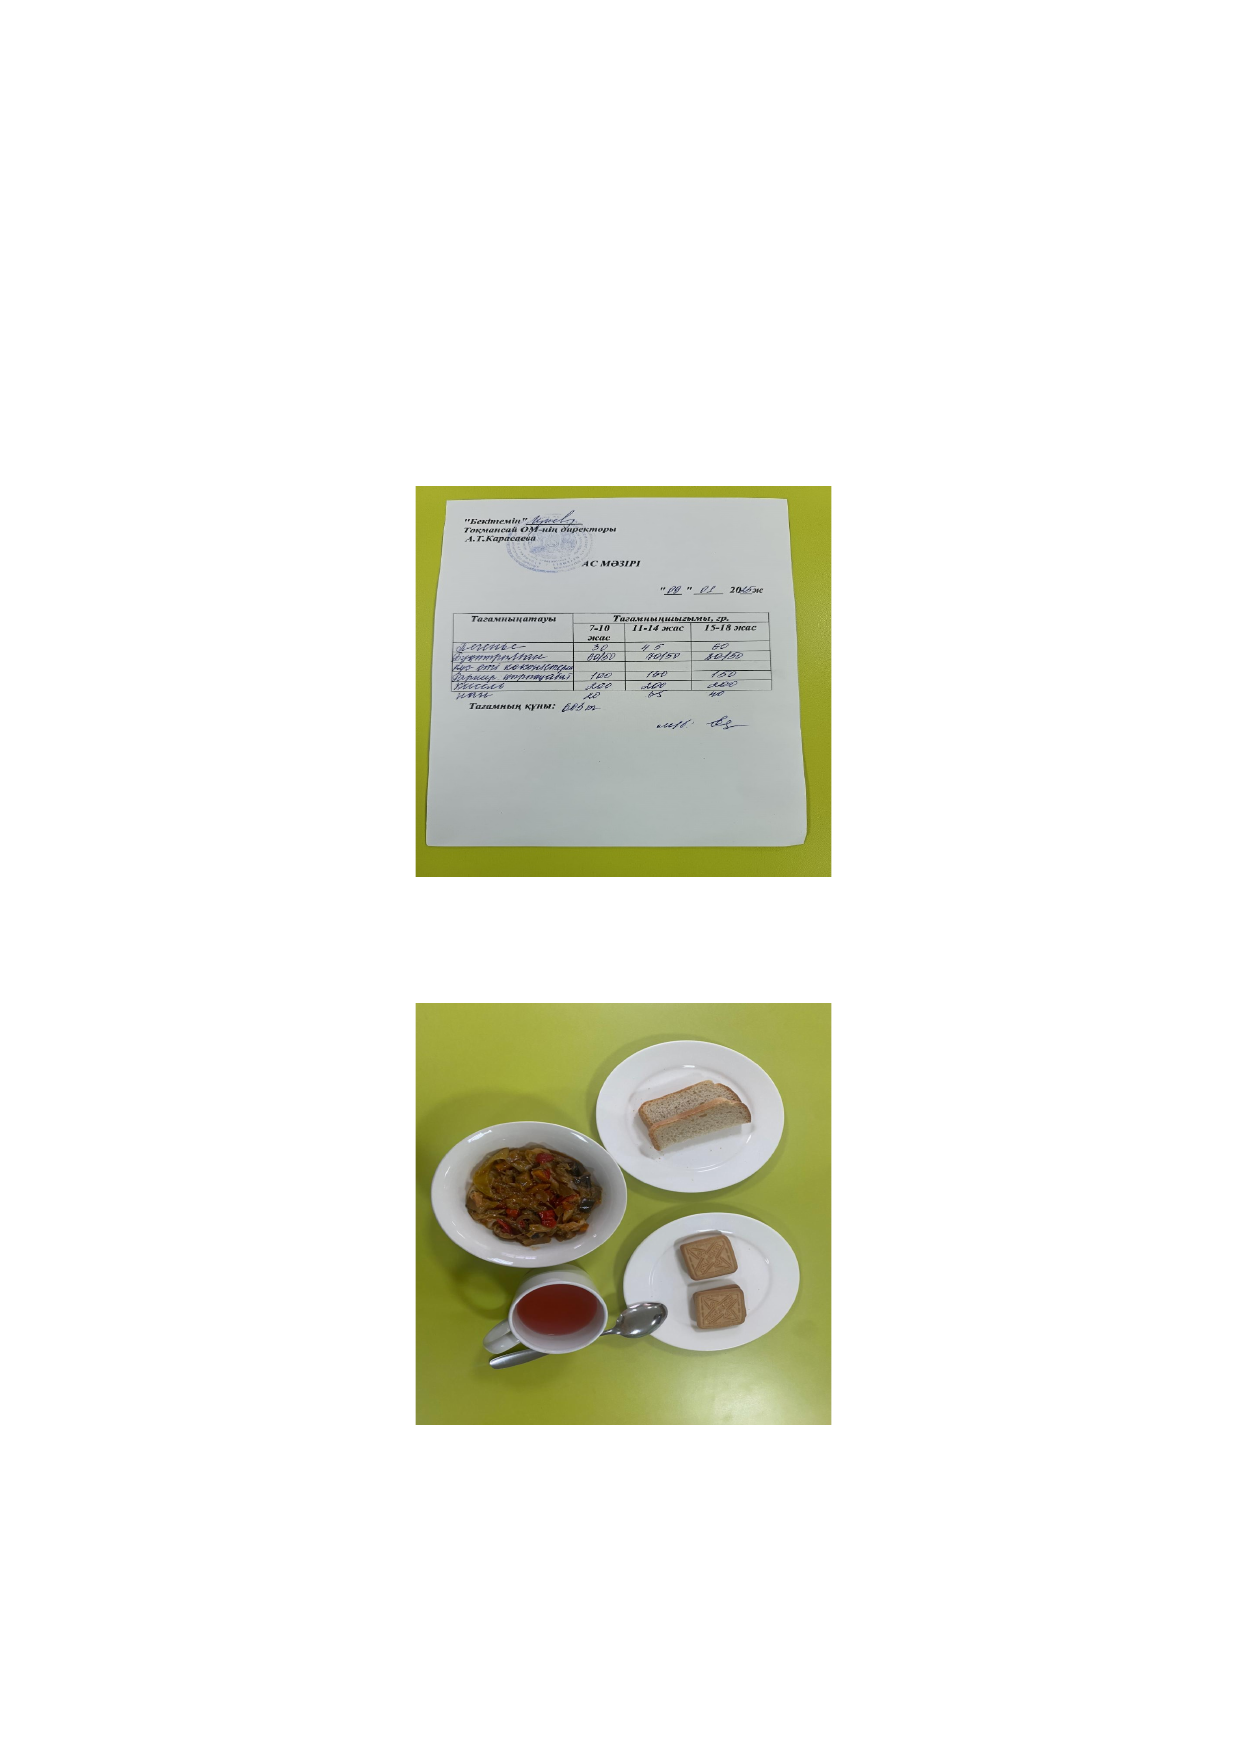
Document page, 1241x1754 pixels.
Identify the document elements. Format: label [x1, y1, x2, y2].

picture [415, 1003, 832, 1425]
picture [415, 486, 832, 877]
